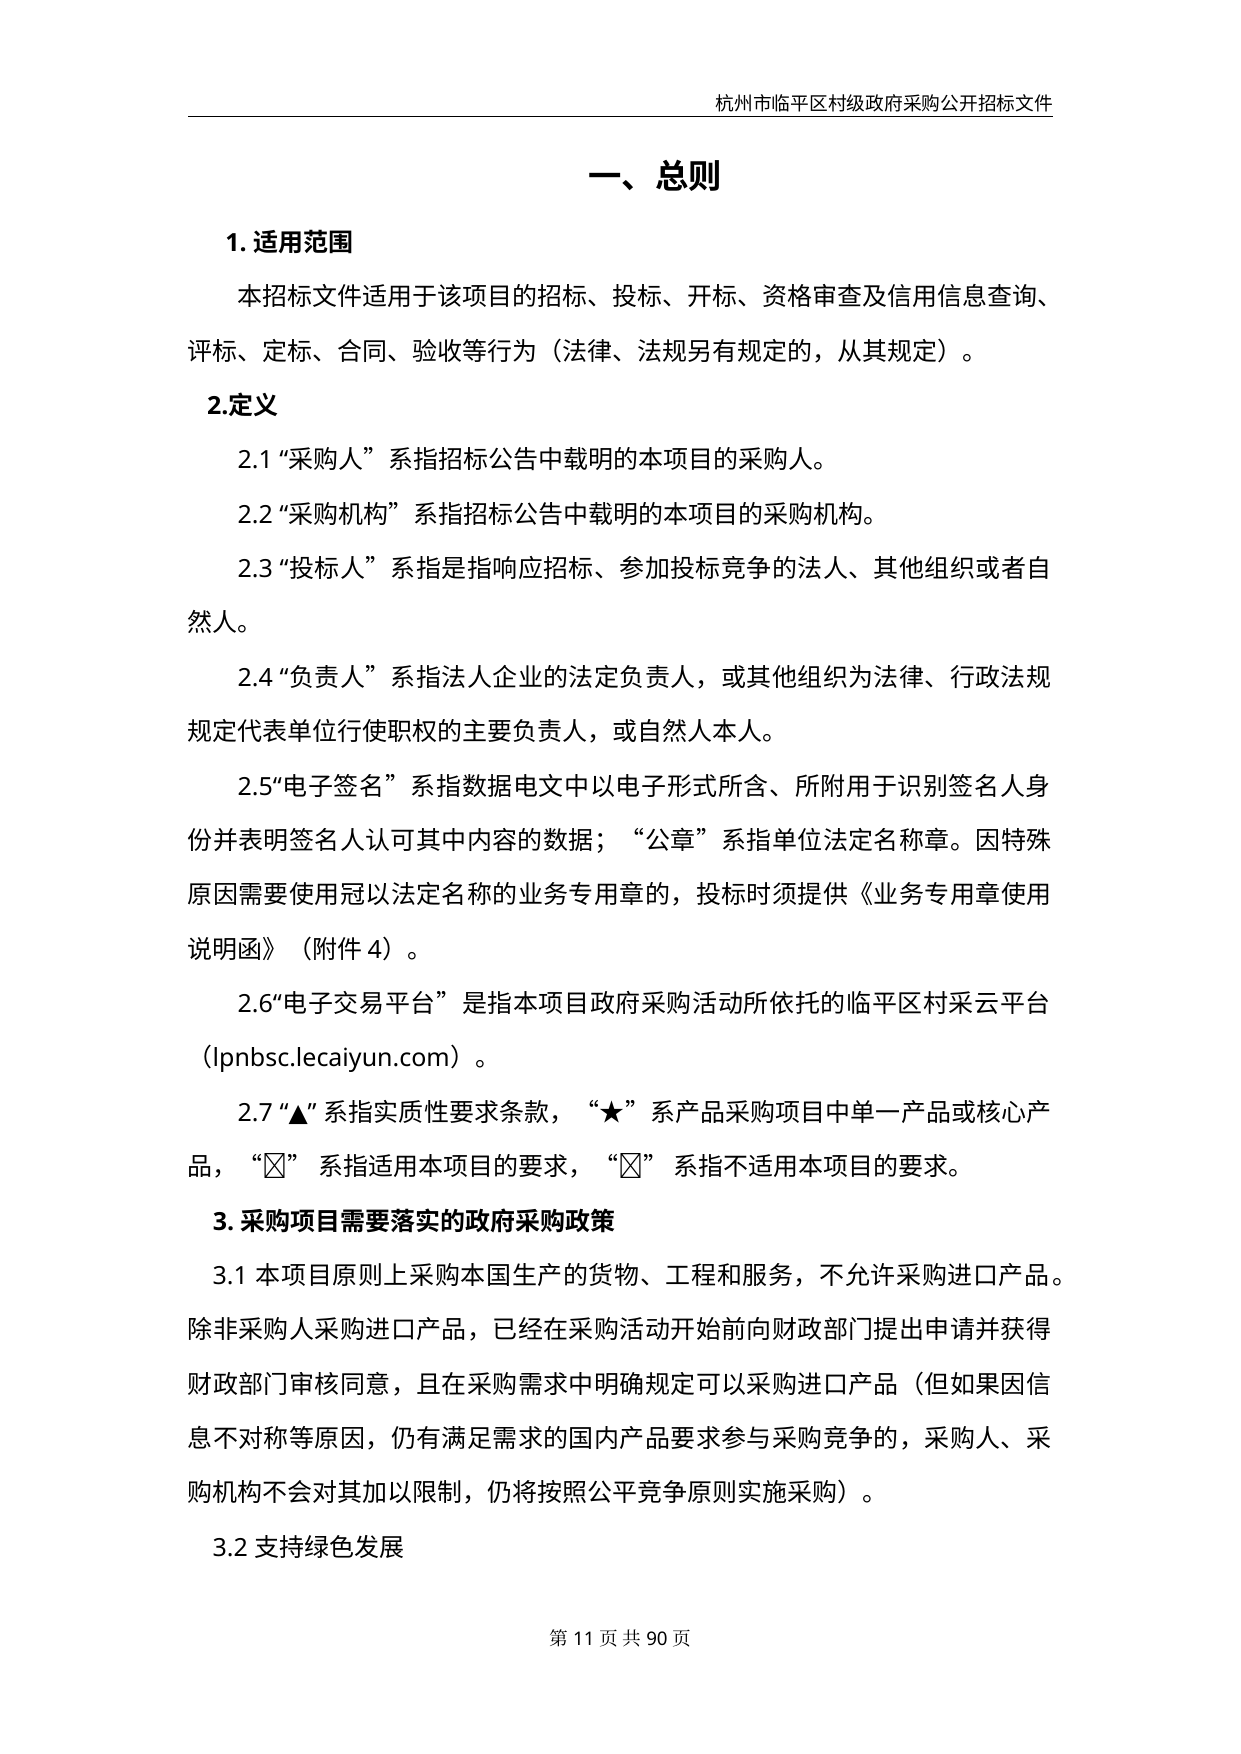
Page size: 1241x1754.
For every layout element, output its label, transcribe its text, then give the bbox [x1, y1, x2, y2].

text 2.7 “▲” 系指实质性要求条款，“★”系产品采购项目中单一产品或核心产品，“” 系指适用本项目的要求，“” 系指不适用本项目的要求。 [187, 1092, 1053, 1183]
text 3.2 支持绿色发展 [187, 1527, 1053, 1563]
text 2.2 “采购机构”系指招标公告中载明的本项目的采购机构。 [187, 494, 1053, 530]
text 1. 适用范围 [187, 222, 1053, 258]
text 2.6“电子交易平台”是指本项目政府采购活动所依托的临平区村采云平台（lpnbsc.lecaiyun.com）。 [187, 983, 1053, 1074]
text 2.3 “投标人”系指是指响应招标、参加投标竞争的法人、其他组织或者自然人。 [187, 548, 1053, 639]
text 一、总则 [187, 150, 1053, 198]
text 3. 采购项目需要落实的政府采购政策 [187, 1201, 1053, 1237]
text 2.5“电子签名”系指数据电文中以电子形式所含、所附用于识别签名人身份并表明签名人认可其中内容的数据；“公章”系指单位法定名称章。因特殊原因需要使用冠以法定名称的业务专用章的，投标时须提供《业务专用章使用说明函》（附件4）。 [187, 766, 1053, 965]
text 3.1 本项目原则上采购本国生产的货物、工程和服务，不允许采购进口产品。除非采购人采购进口产品，已经在采购活动开始前向财政部门提出申请并获得财政部门审核同意，且在采购需求中明确规定可以采购进口产品（但如果因信息不对称等原因，仍有满足需求的国内产品要求参与采购竞争的，采购人、采购机构不会对其加以限制，仍将按照公平竞争原则实施采购）。 [187, 1255, 1053, 1509]
text 2.1 “采购人”系指招标公告中载明的本项目的采购人。 [187, 440, 1053, 476]
text 2.定义 [187, 385, 1053, 422]
text 2.4 “负责人”系指法人企业的法定负责人，或其他组织为法律、行政法规规定代表单位行使职权的主要负责人，或自然人本人。 [187, 657, 1053, 748]
text 本招标文件适用于该项目的招标、投标、开标、资格审查及信用信息查询、评标、定标、合同、验收等行为（法律、法规另有规定的，从其规定）。 [187, 277, 1053, 367]
